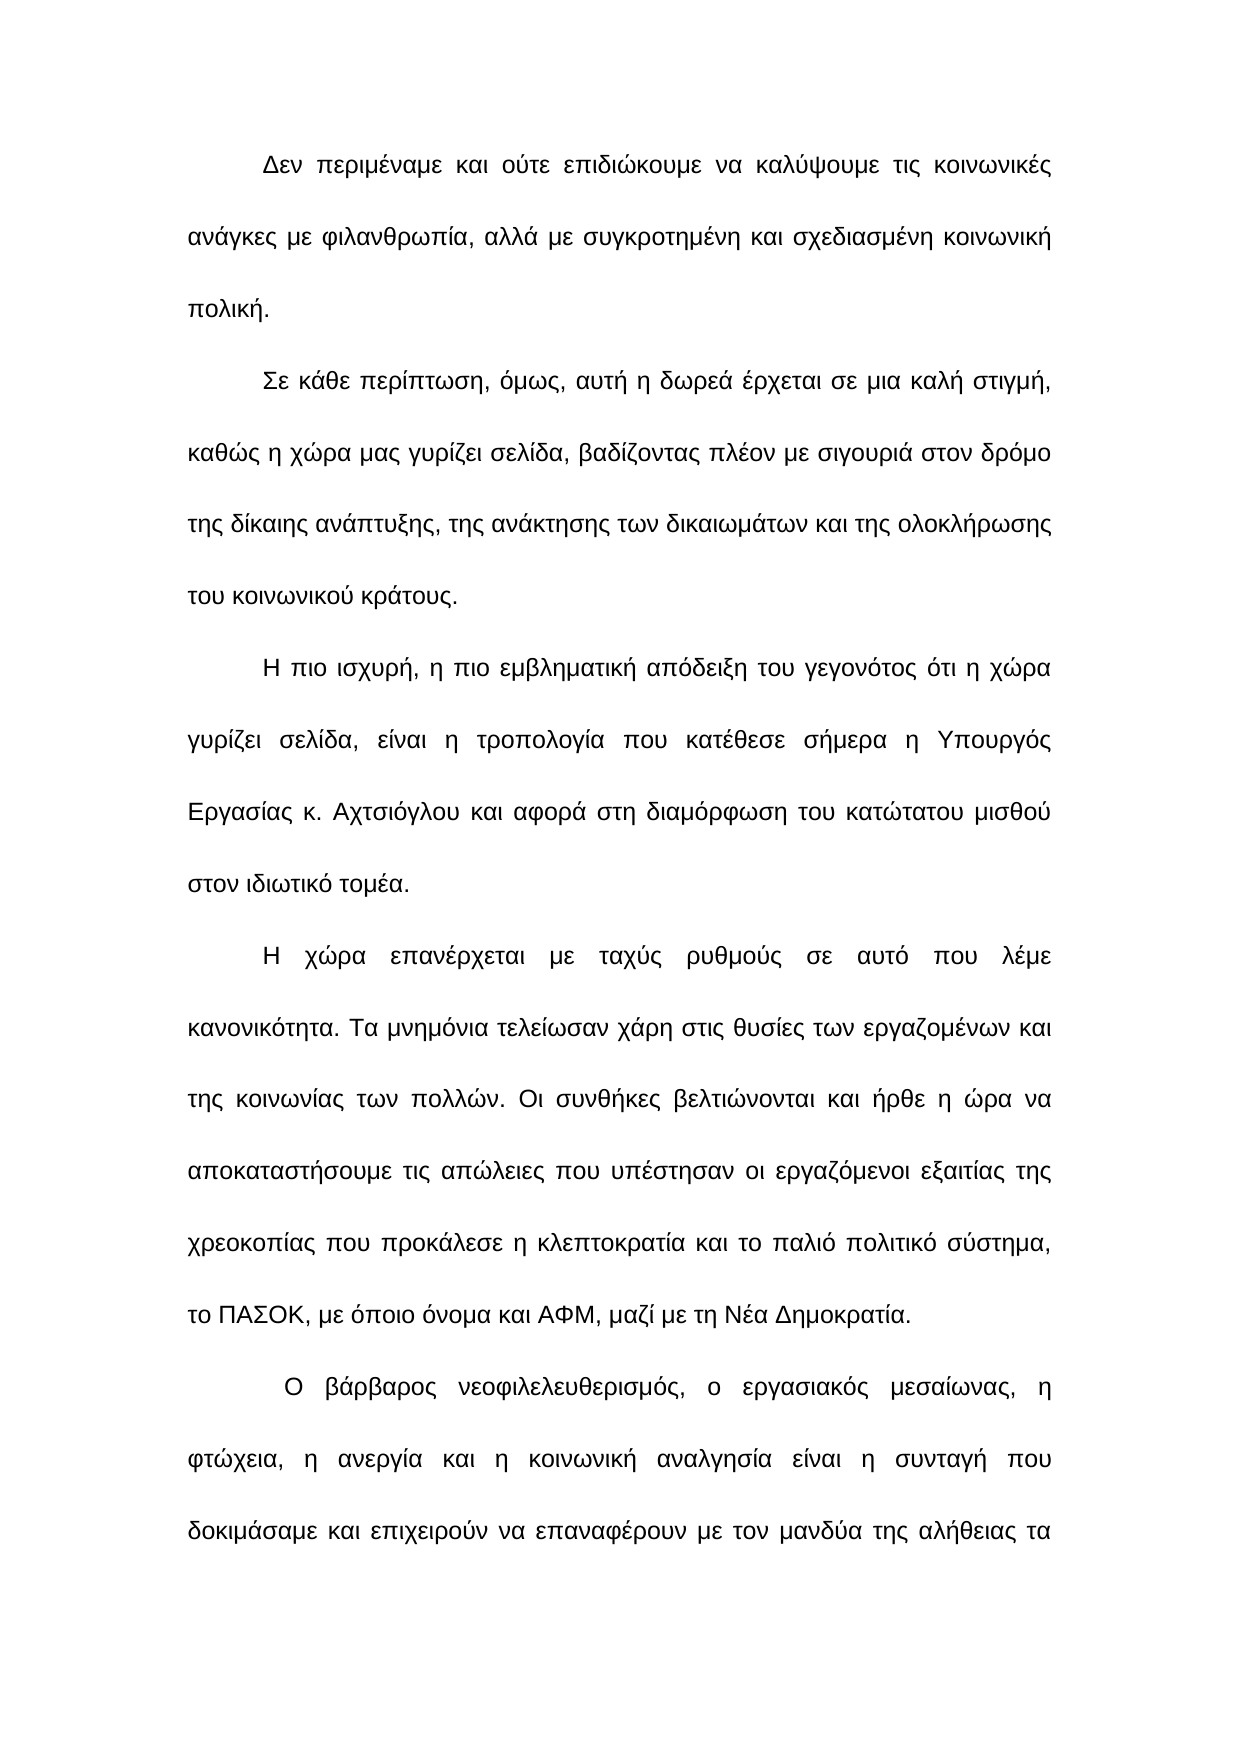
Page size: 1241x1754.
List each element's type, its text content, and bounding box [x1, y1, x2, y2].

text Η πιο ισχυρή, η πιο εμβληματική απόδειξη του γεγονότος ότι η χώρα γυρίζει σελίδα, είναι η τροπολογία που κατέθεσε σήμερα η Υπουργός Εργασίας κ. Αχτσιόγλου και αφορά στη διαμόρφωση του κατώτατου μισθού στον ιδιωτικό τομέα. [187, 653, 1053, 897]
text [187, 1372, 1053, 1544]
text Σε κάθε περίπτωση, όμως, αυτή η δωρεά έρχεται σε μια καλή στιγμή, καθώς η χώρα μας γυρίζει σελίδα, βαδίζοντας πλέον με σιγουριά στον δρόμο της δίκαιης ανάπτυξης, της ανάκτησης των δικαιωμάτων και της ολοκλήρωσης του κοινωνικού κράτους. [187, 366, 1053, 610]
text Δεν περιμέναμε και ούτε επιδιώκουμε να καλύψουμε τις κοινωνικές ανάγκες με φιλανθρωπία, αλλά με συγκροτημένη και σχεδιασμένη κοινωνική πολική. [187, 150, 1053, 322]
text Η χώρα επανέρχεται με ταχύς ρυθμούς σε αυτό που λέμε κανονικότητα. Τα μνημόνια τελείωσαν χάρη στις θυσίες των εργαζομένων και της κοινωνίας των πολλών. Οι συνθήκες βελτιώνονται και ήρθε η ώρα να αποκαταστήσουμε τις απώλειες που υπέστησαν οι εργαζόμενοι εξαιτίας της χρεοκοπίας που προκάλεσε η κλεπτοκρατία και το παλιό πολιτικό σύστημα, το ΠΑΣΟΚ, με όποιο όνομα και ΑΦΜ, μαζί με τη Νέα Δημοκρατία. [187, 941, 1053, 1329]
